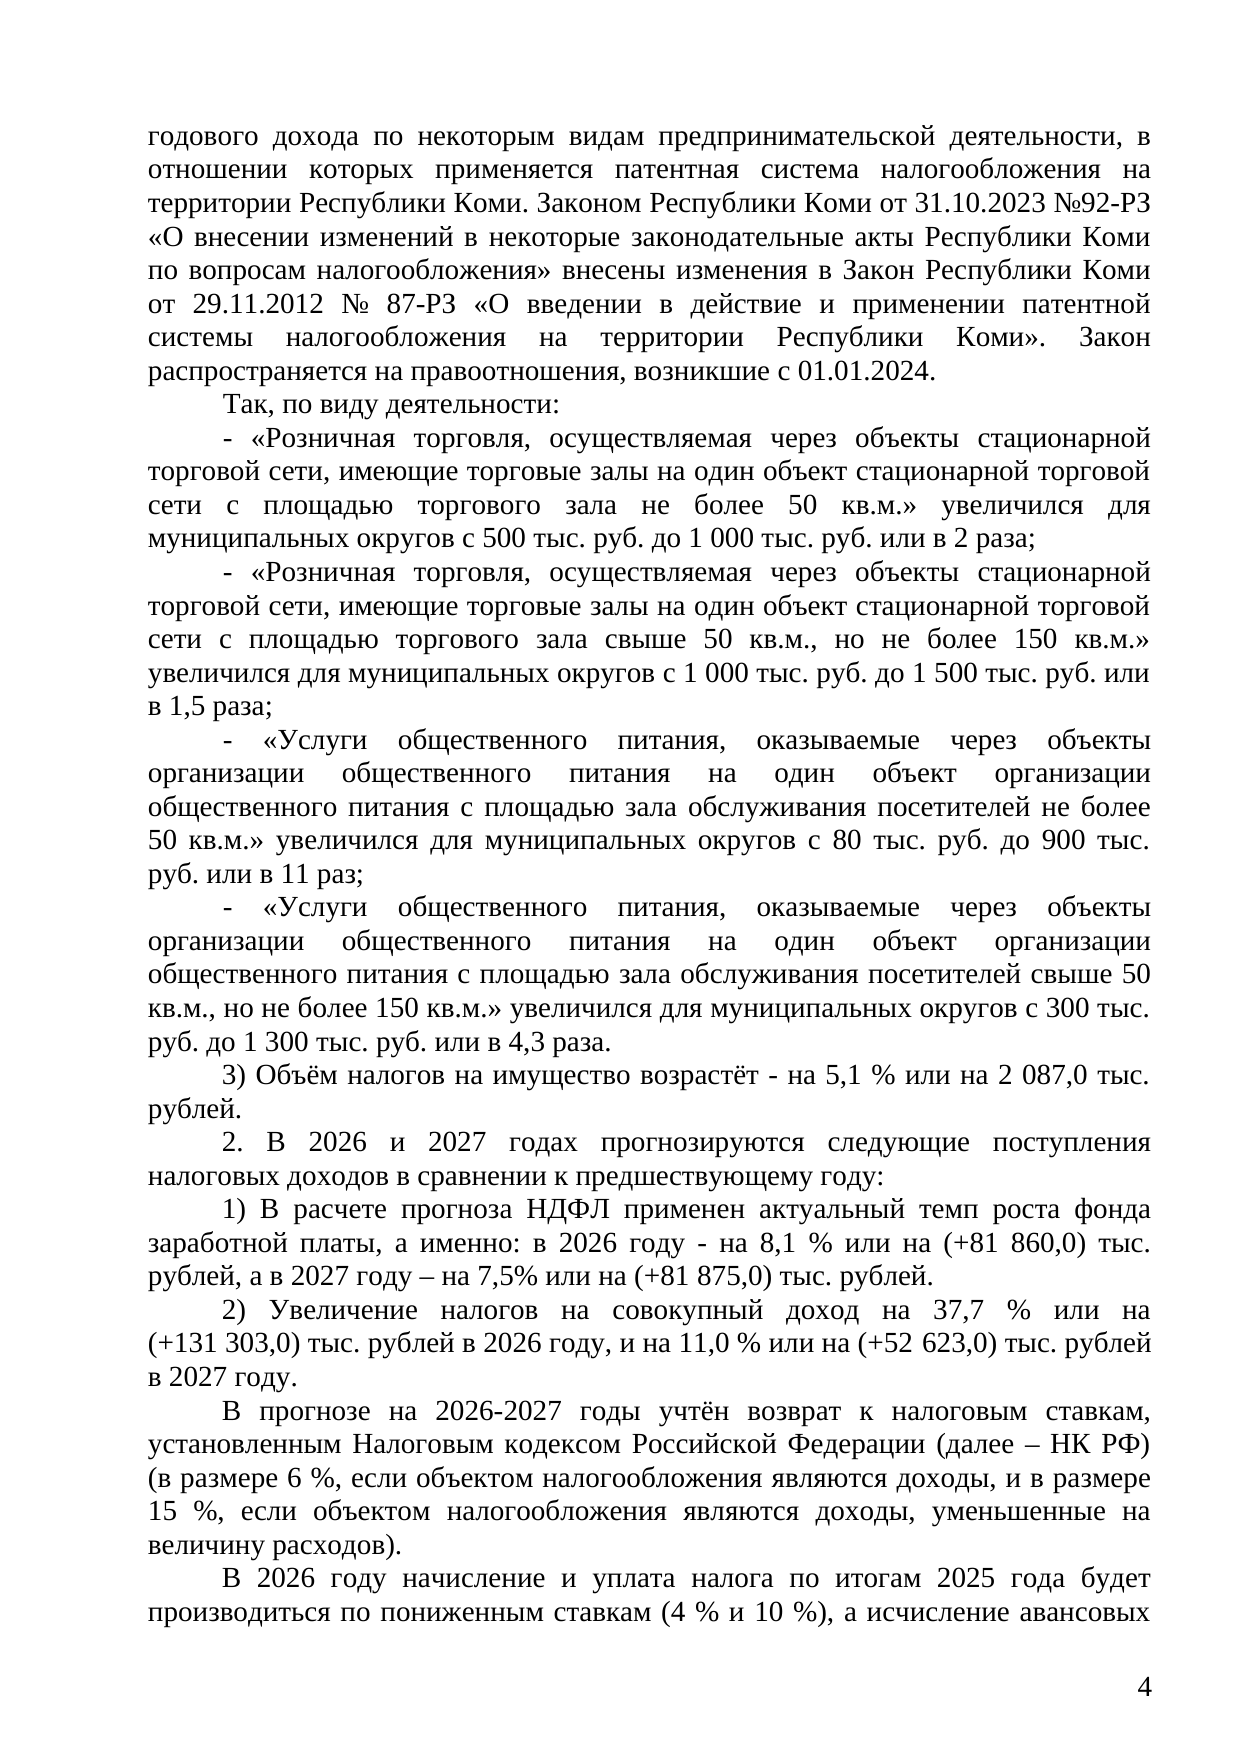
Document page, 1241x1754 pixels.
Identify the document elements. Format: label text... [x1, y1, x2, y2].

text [148, 118, 1152, 386]
text - «Розничная торговля, осуществляемая через объекты стационарной торговой сети, имеющие торговые залы на один объект стационарной торговой сети с площадью торгового зала свыше 50 кв.м., но не более 150 кв.м.» увеличился для муниципальных округов с 1 000 тыс. руб. до 1 500 тыс. руб. или в 1,5 раза; [148, 554, 1152, 722]
text - «Услуги общественного питания, оказываемые через объекты организации общественного питания на один объект организации общественного питания с площадью зала обслуживания посетителей не более 50 кв.м.» увеличился для муниципальных округов с 80 тыс. руб. до 900 тыс. руб. или в 11 раз; [148, 722, 1152, 889]
text В прогнозе на 2026-2027 годы учтён возврат к налоговым ставкам, установленным Налоговым кодексом Российской Федерации (далее – НК РФ) (в размере 6 %, если объектом налогообложения являются доходы, и в размере 15 %, если объектом налогообложения являются доходы, уменьшенные на величину расходов). [148, 1393, 1152, 1560]
text 2) Увеличение налогов на совокупный доход на 37,7 % или на (+131 303,0) тыс. рублей в 2026 году, и на 11,0 % или на (+52 623,0) тыс. рублей в 2027 году. [148, 1292, 1152, 1393]
list 3) Объём налогов на имущество возрастёт - на 5,1 % или на 2 087,0 тыс. рублей. [148, 1057, 1152, 1124]
text 1) В расчете прогноза НДФЛ применен актуальный темп роста фонда заработной платы, а именно: в 2026 году - на 8,1 % или на (+81 860,0) тыс. рублей, а в 2027 году – на 7,5% или на (+81 875,0) тыс. рублей. [148, 1191, 1152, 1292]
text - «Розничная торговля, осуществляемая через объекты стационарной торговой сети, имеющие торговые залы на один объект стационарной торговой сети с площадью торгового зала не более 50 кв.м.» увеличился для муниципальных округов с 500 тыс. руб. до 1 000 тыс. руб. или в 2 раза; [148, 420, 1152, 554]
text Так, по виду деятельности: [148, 386, 1152, 420]
text - «Услуги общественного питания, оказываемые через объекты организации общественного питания на один объект организации общественного питания с площадью зала обслуживания посетителей свыше 50 кв.м., но не более 150 кв.м.» увеличился для муниципальных округов с 300 тыс. руб. до 1 300 тыс. руб. или в 4,3 раза. [148, 889, 1152, 1057]
text 2. В 2026 и 2027 годах прогнозируются следующие поступления налоговых доходов в сравнении к предшествующему году: [148, 1124, 1152, 1191]
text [148, 1560, 1152, 1627]
